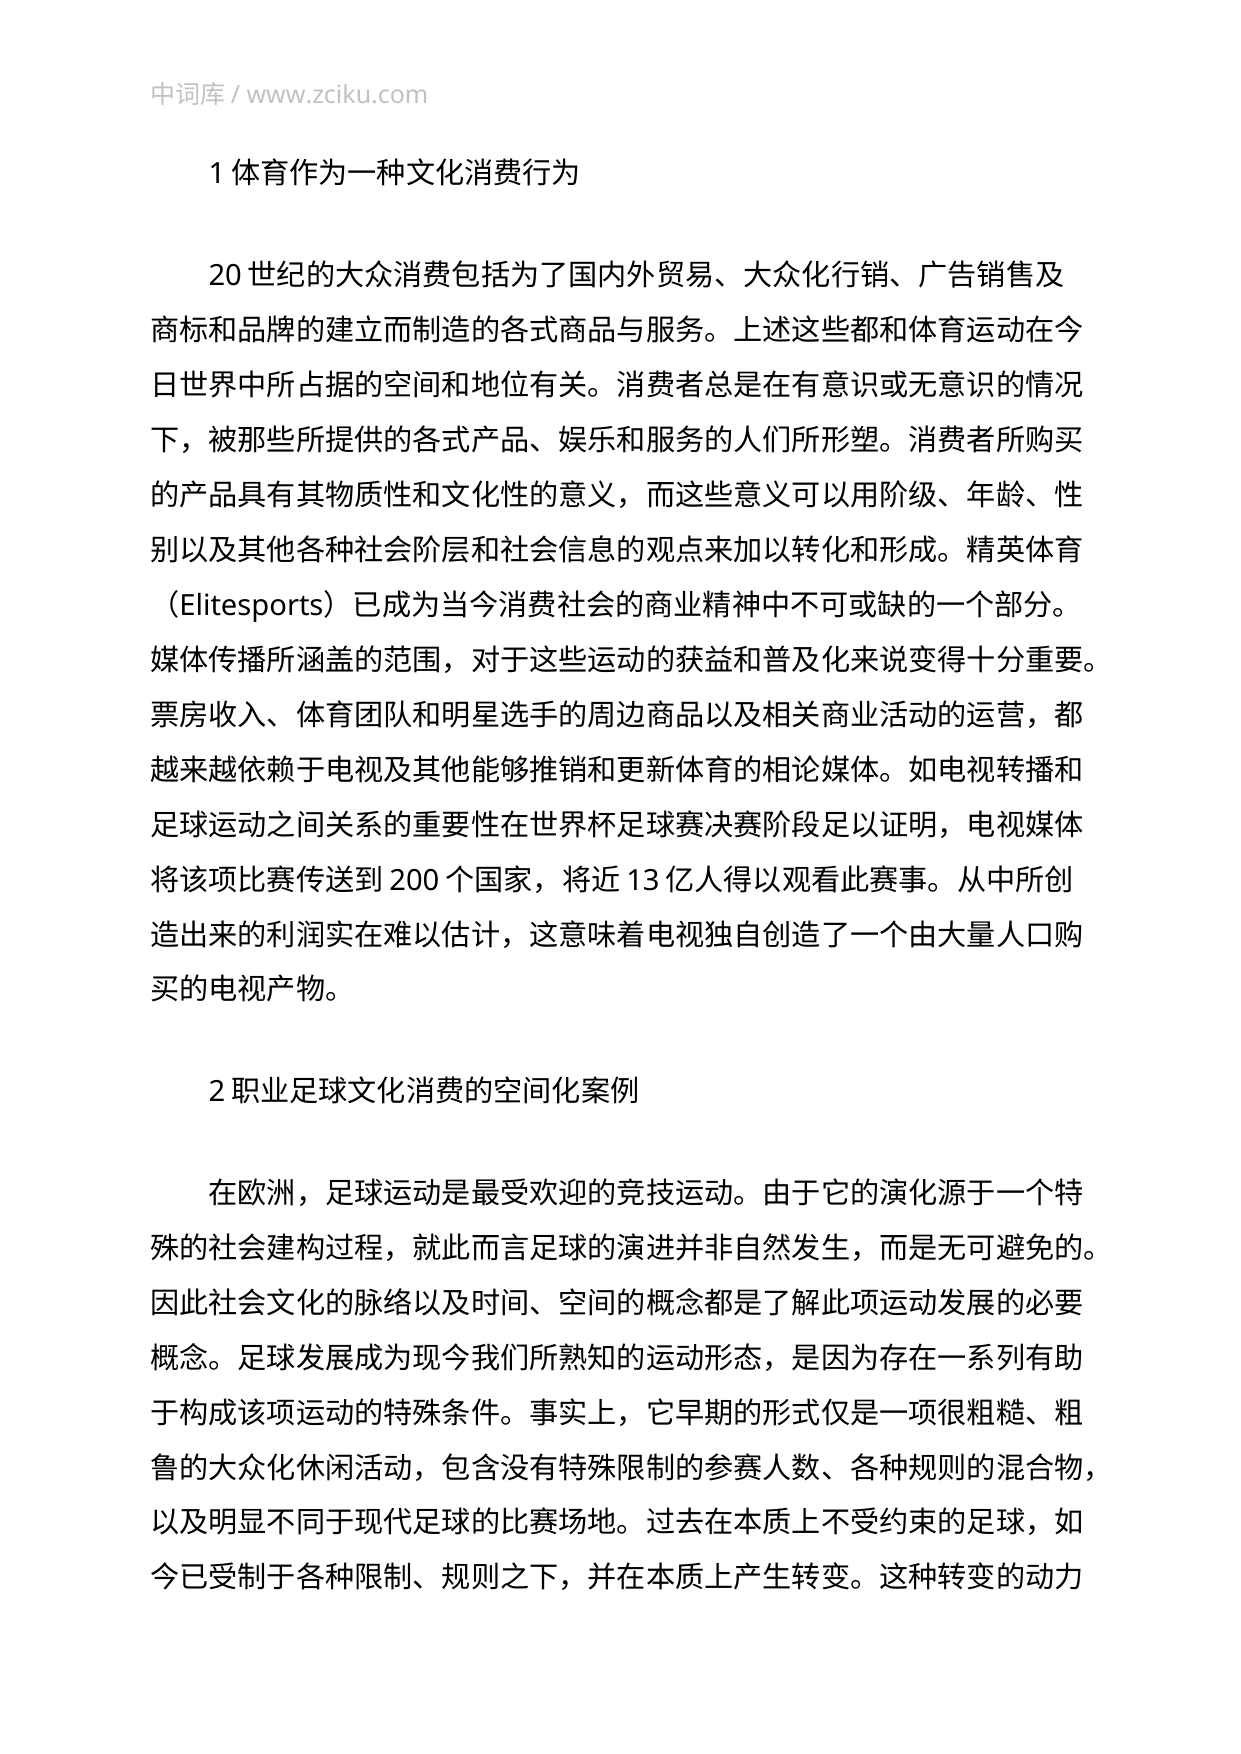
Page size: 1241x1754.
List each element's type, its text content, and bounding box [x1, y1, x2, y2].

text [150, 1170, 1090, 1596]
text 20世纪的大众消费包括为了国内外贸易、大众化行销、广告销售及商标和品牌的建立而制造的各式商品与服务。上述这些都和体育运动在今日世界中所占据的空间和地位有关。消费者总是在有意识或无意识的情况下，被那些所提供的各式产品、娱乐和服务的人们所形塑。消费者所购买的产品具有其物质性和文化性的意义，而这些意义可以用阶级、年龄、性别以及其他各种社会阶层和社会信息的观点来加以转化和形成。精英体育（Elitesports）已成为当今消费社会的商业精神中不可或缺的一个部分。媒体传播所涵盖的范围，对于这些运动的获益和普及化来说变得十分重要。票房收入、体育团队和明星选手的周边商品以及相关商业活动的运营，都越来越依赖于电视及其他能够推销和更新体育的相论媒体。如电视转播和足球运动之间关系的重要性在世界杯足球赛决赛阶段足以证明，电视媒体将该项比赛传送到200个国家，将近13亿人得以观看此赛事。从中所创造出来的利润实在难以估计，这意味着电视独自创造了一个由大量人口购买的电视产物。 [150, 252, 1090, 1008]
text 2职业足球文化消费的空间化案例 [150, 1068, 1090, 1110]
text 1体育作为一种文化消费行为 [150, 150, 1090, 192]
